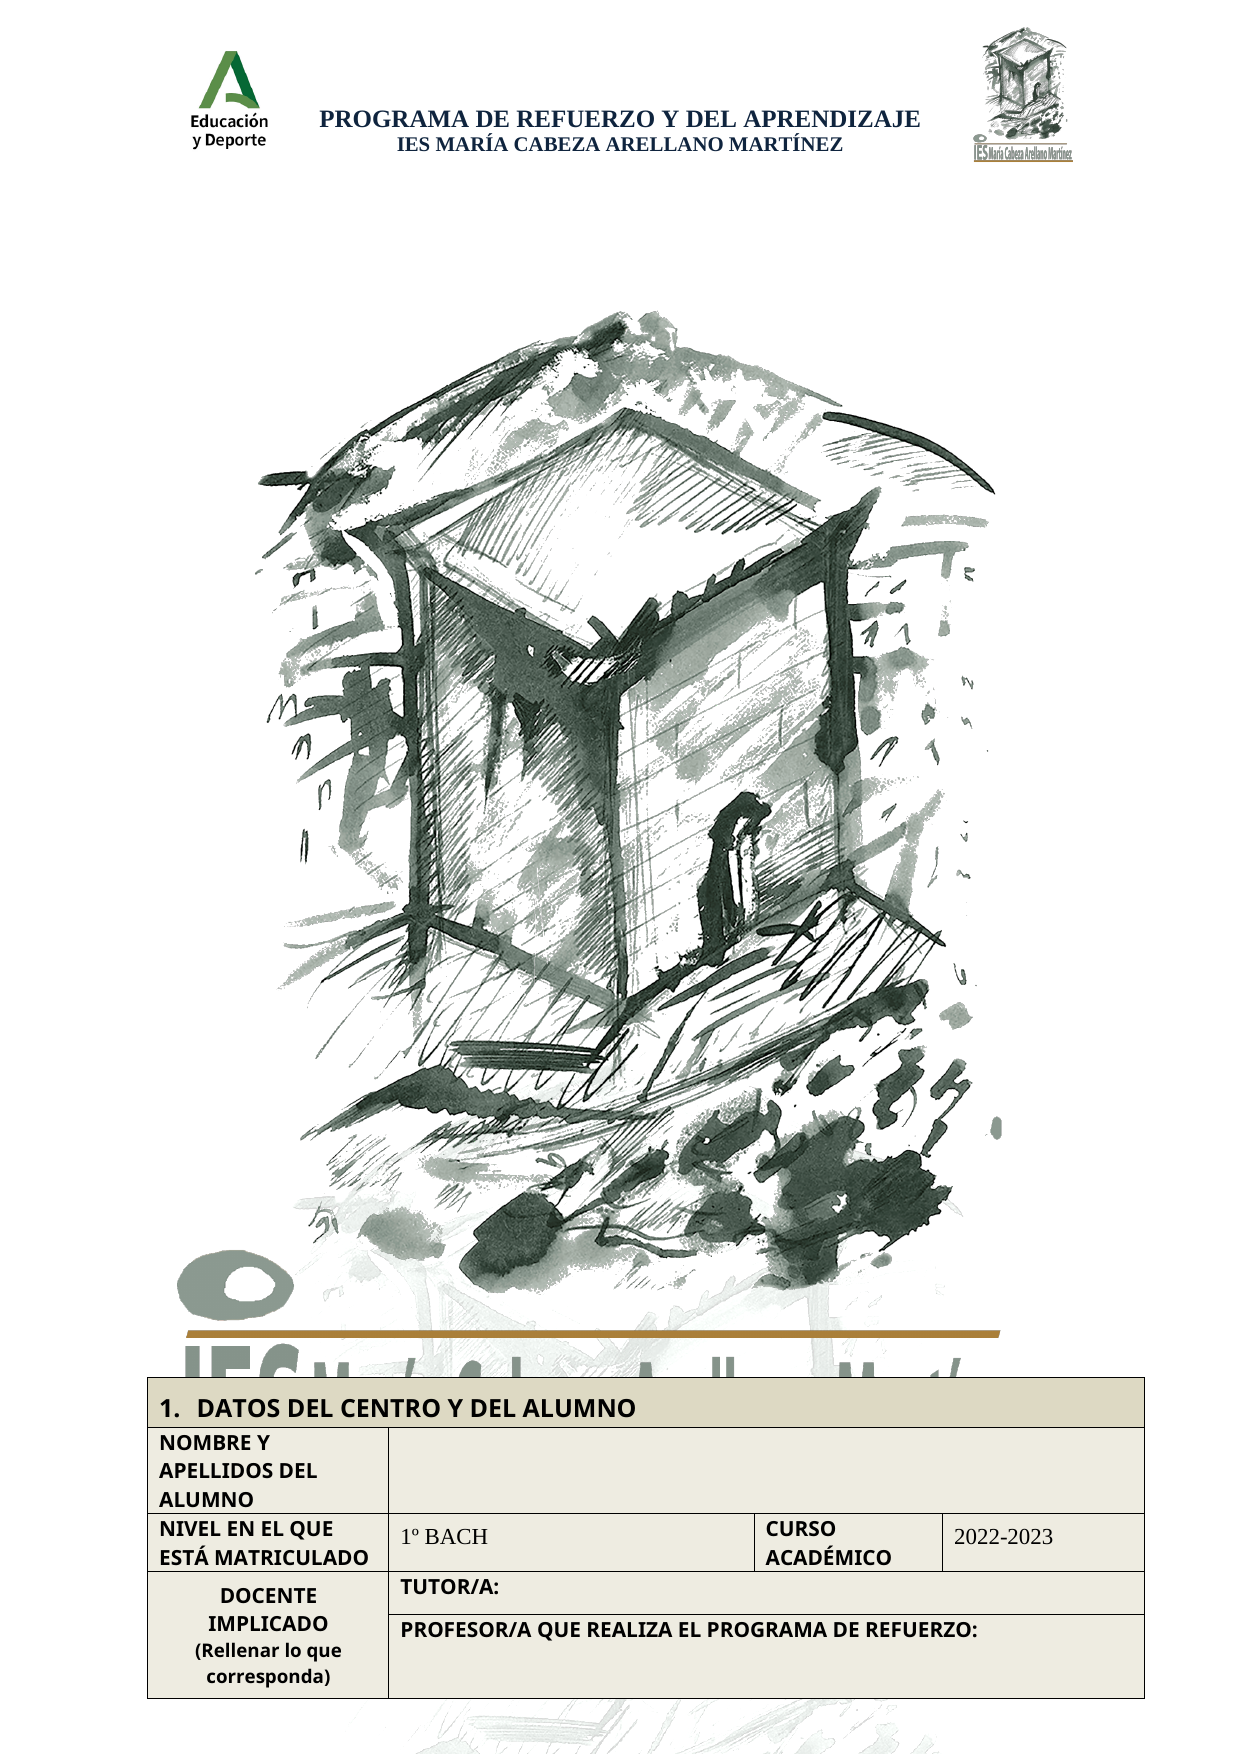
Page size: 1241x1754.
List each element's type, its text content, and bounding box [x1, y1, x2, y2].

table_cell NOMBRE Y APELLIDOS DEL ALUMNO [148, 1428, 388, 1513]
table_cell TUTOR/A: [389, 1572, 1144, 1614]
table_cell DOCENTE IMPLICADO (Rellenar lo que corresponda) [148, 1572, 388, 1698]
table_cell NIVEL EN EL QUE ESTÁ MATRICULADO [148, 1514, 388, 1571]
picture [147, 11, 1123, 1377]
table_cell CURSO ACADÉMICO [755, 1514, 942, 1571]
table_cell PROFESOR/A QUE REALIZA EL PROGRAMA DE REFUERZO: [389, 1615, 1144, 1698]
table_cell [389, 1428, 1144, 1513]
table_header DATOS DEL CENTRO Y DEL ALUMNO [148, 1378, 1144, 1427]
